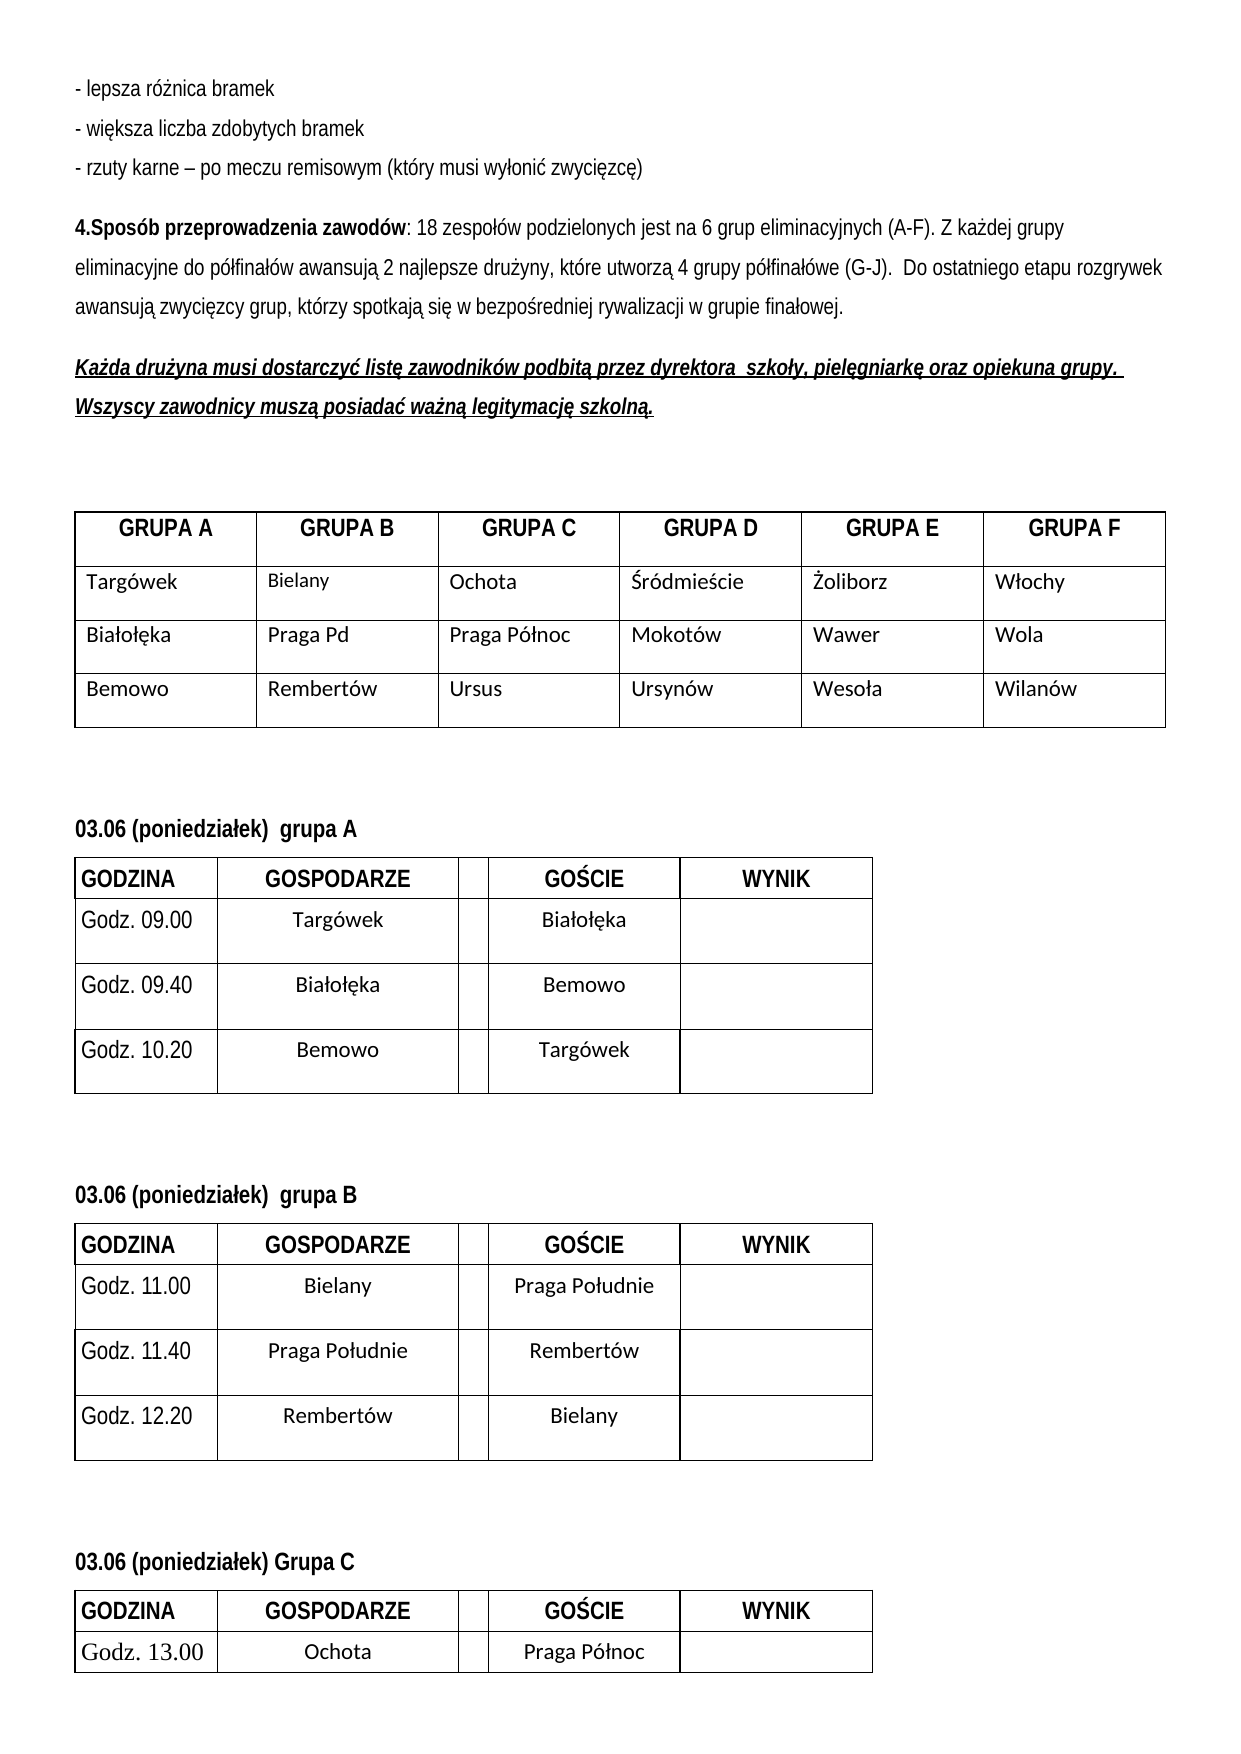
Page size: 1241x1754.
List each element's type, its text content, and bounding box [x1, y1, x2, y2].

table_header WYNIK [681, 1224, 872, 1264]
table_header WYNIK [681, 1591, 872, 1631]
table_cell [681, 899, 872, 963]
text - większa liczba zdobytych bramek [75, 114, 1165, 141]
table_cell [681, 1330, 872, 1394]
text - rzuty karne – po meczu remisowym (który musi wyłonić zwycięzcę) [75, 154, 1165, 180]
table_header GOŚCIE [489, 1591, 679, 1631]
table_header GODZINA [76, 1591, 217, 1631]
table_cell Wola [984, 621, 1165, 673]
table_cell [459, 1632, 488, 1672]
table_header GRUPA C [439, 513, 619, 566]
table_cell Włochy [984, 567, 1165, 619]
table_cell Godz. 10.20 [76, 1030, 217, 1093]
table_header GRUPA E [802, 513, 983, 566]
table_cell Bemowo [76, 674, 256, 727]
table_cell Białołęka [76, 621, 256, 673]
table_cell [459, 899, 488, 963]
table_cell Wilanów [984, 674, 1165, 727]
table_header GOŚCIE [489, 1224, 679, 1264]
table_cell Godz. 12.20 [76, 1396, 217, 1460]
table_header [459, 858, 488, 898]
table_cell Praga Południe [218, 1330, 458, 1394]
table_cell Praga Południe [489, 1265, 680, 1329]
table_cell Rembertów [489, 1330, 679, 1394]
table_cell Rembertów [218, 1396, 458, 1460]
table_cell Śródmieście [620, 567, 801, 619]
table_cell Białołęka [489, 899, 680, 963]
text 03.06 (poniedziałek) grupa A [75, 814, 1165, 843]
text - lepsza różnica bramek [75, 75, 1165, 101]
table_cell Białołęka [218, 964, 458, 1028]
table_cell [681, 1265, 872, 1329]
table_header GOSPODARZE [218, 1224, 458, 1264]
table_cell [459, 1396, 488, 1460]
table_cell Godz. 13.00 [76, 1632, 217, 1672]
table_cell Wesoła [802, 674, 983, 727]
table_cell [459, 964, 488, 1028]
text 4.Sposób przeprowadzenia zawodów: 18 zespołów podzielonych jest na 6 grup eliminacyjnych (A-F). Z każdej grupy eliminacyjne do półfinałów awansują 2 najlepsze drużyny, które utworzą 4 grupy półfinałówe (G-J). Do ostatniego etapu rozgrywek awansują zwycięzcy grup, którzy spotkają się w bezpośredniej rywalizacji w grupie finałowej. [75, 214, 1165, 319]
table_cell Praga Pd [257, 621, 438, 673]
text Każda drużyna musi dostarczyć listę zawodników podbitą przez dyrektora szkoły, pielęgniarkę oraz opiekuna grupy. Wszyscy zawodnicy muszą posiadać ważną legitymację szkolną. [75, 353, 1165, 419]
table_cell [681, 964, 872, 1028]
table_header GOSPODARZE [218, 858, 458, 898]
table_cell Praga Północ [489, 1632, 679, 1672]
table_cell [681, 1396, 872, 1460]
table_cell Godz. 09.00 [76, 899, 217, 963]
table_header GOSPODARZE [218, 1591, 458, 1631]
table_header GODZINA [76, 1224, 217, 1264]
table_header GODZINA [76, 858, 217, 898]
table_cell [681, 1632, 872, 1672]
table_cell [459, 1030, 488, 1093]
table_header GRUPA D [620, 513, 801, 566]
table_cell Rembertów [257, 674, 438, 727]
table_cell Ochota [439, 567, 619, 619]
table_cell Ursus [439, 674, 619, 727]
table_cell Targówek [76, 567, 256, 619]
table_cell Ochota [218, 1632, 458, 1672]
table_cell Mokotów [620, 621, 801, 673]
table_header GRUPA B [257, 513, 438, 566]
table_cell [459, 1265, 488, 1329]
table_cell Bielany [218, 1265, 458, 1329]
table_header [459, 1224, 488, 1264]
table_cell Bielany [257, 567, 438, 619]
table_cell Targówek [489, 1030, 679, 1093]
table_cell Godz. 11.40 [76, 1330, 217, 1394]
table_cell Bielany [489, 1396, 679, 1460]
table_header GRUPA F [984, 513, 1165, 566]
table_header [459, 1591, 488, 1631]
table_cell Bemowo [218, 1030, 458, 1093]
table_cell Bemowo [489, 964, 680, 1028]
table_header GOŚCIE [489, 858, 679, 898]
table_cell Wawer [802, 621, 983, 673]
table_cell Żoliborz [802, 567, 983, 619]
table_cell Godz. 11.00 [76, 1265, 217, 1329]
text 03.06 (poniedziałek) Grupa C [75, 1547, 1165, 1575]
table_cell [459, 1330, 488, 1394]
table_cell Ursynów [620, 674, 801, 727]
table_cell [681, 1030, 872, 1093]
table_header GRUPA A [76, 513, 256, 566]
table_cell Godz. 09.40 [76, 964, 217, 1028]
table_header WYNIK [681, 858, 872, 898]
table_cell Praga Północ [439, 621, 619, 673]
table_cell Targówek [218, 899, 458, 963]
text 03.06 (poniedziałek) grupa B [75, 1180, 1165, 1209]
